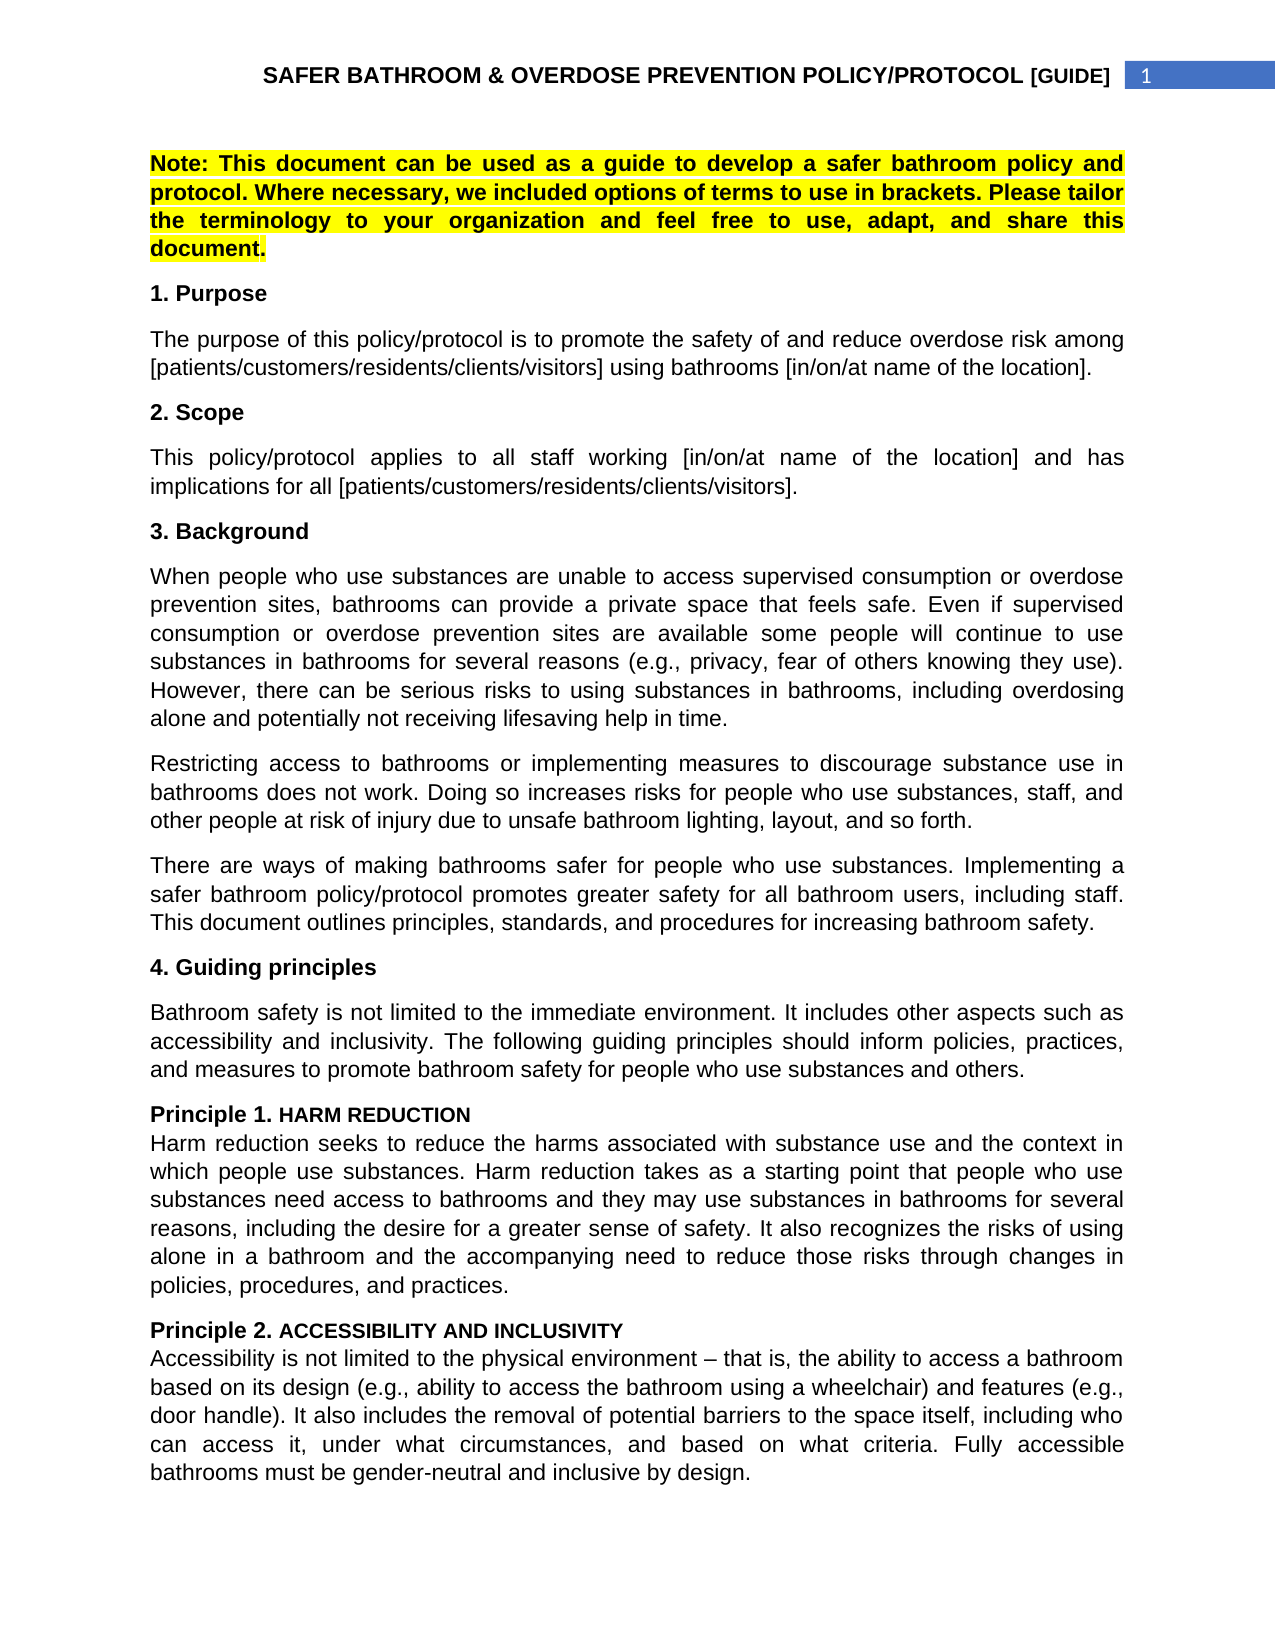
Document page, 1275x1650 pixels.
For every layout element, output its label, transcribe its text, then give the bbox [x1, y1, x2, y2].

text There are ways of making bathrooms safer for people who use substances. Implementing a safer bathroom policy/protocol promotes greater safety for all bathroom users, including staff. This document outlines principles, standards, and procedures for increasing bathroom safety. [150, 852, 1125, 935]
text 3. Background [150, 518, 1125, 544]
text Principle 1. HARM REDUCTION [150, 1101, 1125, 1127]
text 1. Purpose [150, 280, 1125, 307]
text 2. Scope [150, 399, 1125, 425]
text Note: This document can be used as a guide to develop a safer bathroom policy and protocol. Where necessary, we included options of terms to use in brackets. Please tailor the terminology to your organization and feel free to use, adapt, and share this document. [150, 233, 1125, 262]
text Accessibility is not limited to the physical environment – that is, the ability to access a bathroom based on its design (e.g., ability to access the bathroom using a wheelchair) and features (e.g., door handle). It also includes the removal of potential barriers to the space itself, including who can access it, under what circumstances, and based on what criteria. Fully accessible bathrooms must be gender-neutral and inclusive by design. [150, 1345, 1125, 1485]
text This policy/protocol applies to all staff working [in/on/at name of the location] and has implications for all [patients/customers/residents/clients/visitors]. [150, 444, 1125, 499]
text Bathroom safety is not limited to the immediate environment. It includes other aspects such as accessibility and inclusivity. The following guiding principles should inform policies, practices, and measures to promote bathroom safety for people who use substances and others. [150, 999, 1125, 1082]
text 4. Guiding principles [150, 954, 1125, 980]
text When people who use substances are unable to access supervised consumption or overdose prevention sites, bathrooms can provide a private space that feels safe. Even if supervised consumption or overdose prevention sites are available some people will continue to use substances in bathrooms for several reasons (e.g., privacy, fear of others knowing they use). However, there can be serious risks to using substances in bathrooms, including overdosing alone and potentially not receiving lifesaving help in time. [150, 563, 1125, 731]
text Principle 2. ACCESSIBILITY AND INCLUSIVITY [150, 1317, 1125, 1343]
text The purpose of this policy/protocol is to promote the safety of and reduce overdose risk among [patients/customers/residents/clients/visitors] using bathrooms [in/on/at name of the location]. [150, 326, 1125, 380]
text Restricting access to bathrooms or implementing measures to discourage substance use in bathrooms does not work. Doing so increases risks for people who use substances, staff, and other people at risk of injury due to unsafe bathroom lighting, layout, and so forth. [150, 750, 1125, 833]
text Harm reduction seeks to reduce the harms associated with substance use and the context in which people use substances. Harm reduction takes as a starting point that people who use substances need access to bathrooms and they may use substances in bathrooms for several reasons, including the desire for a greater sense of safety. It also recognizes the risks of using alone in a bathroom and the accompanying need to reduce those risks through changes in policies, procedures, and practices. [150, 1129, 1125, 1298]
